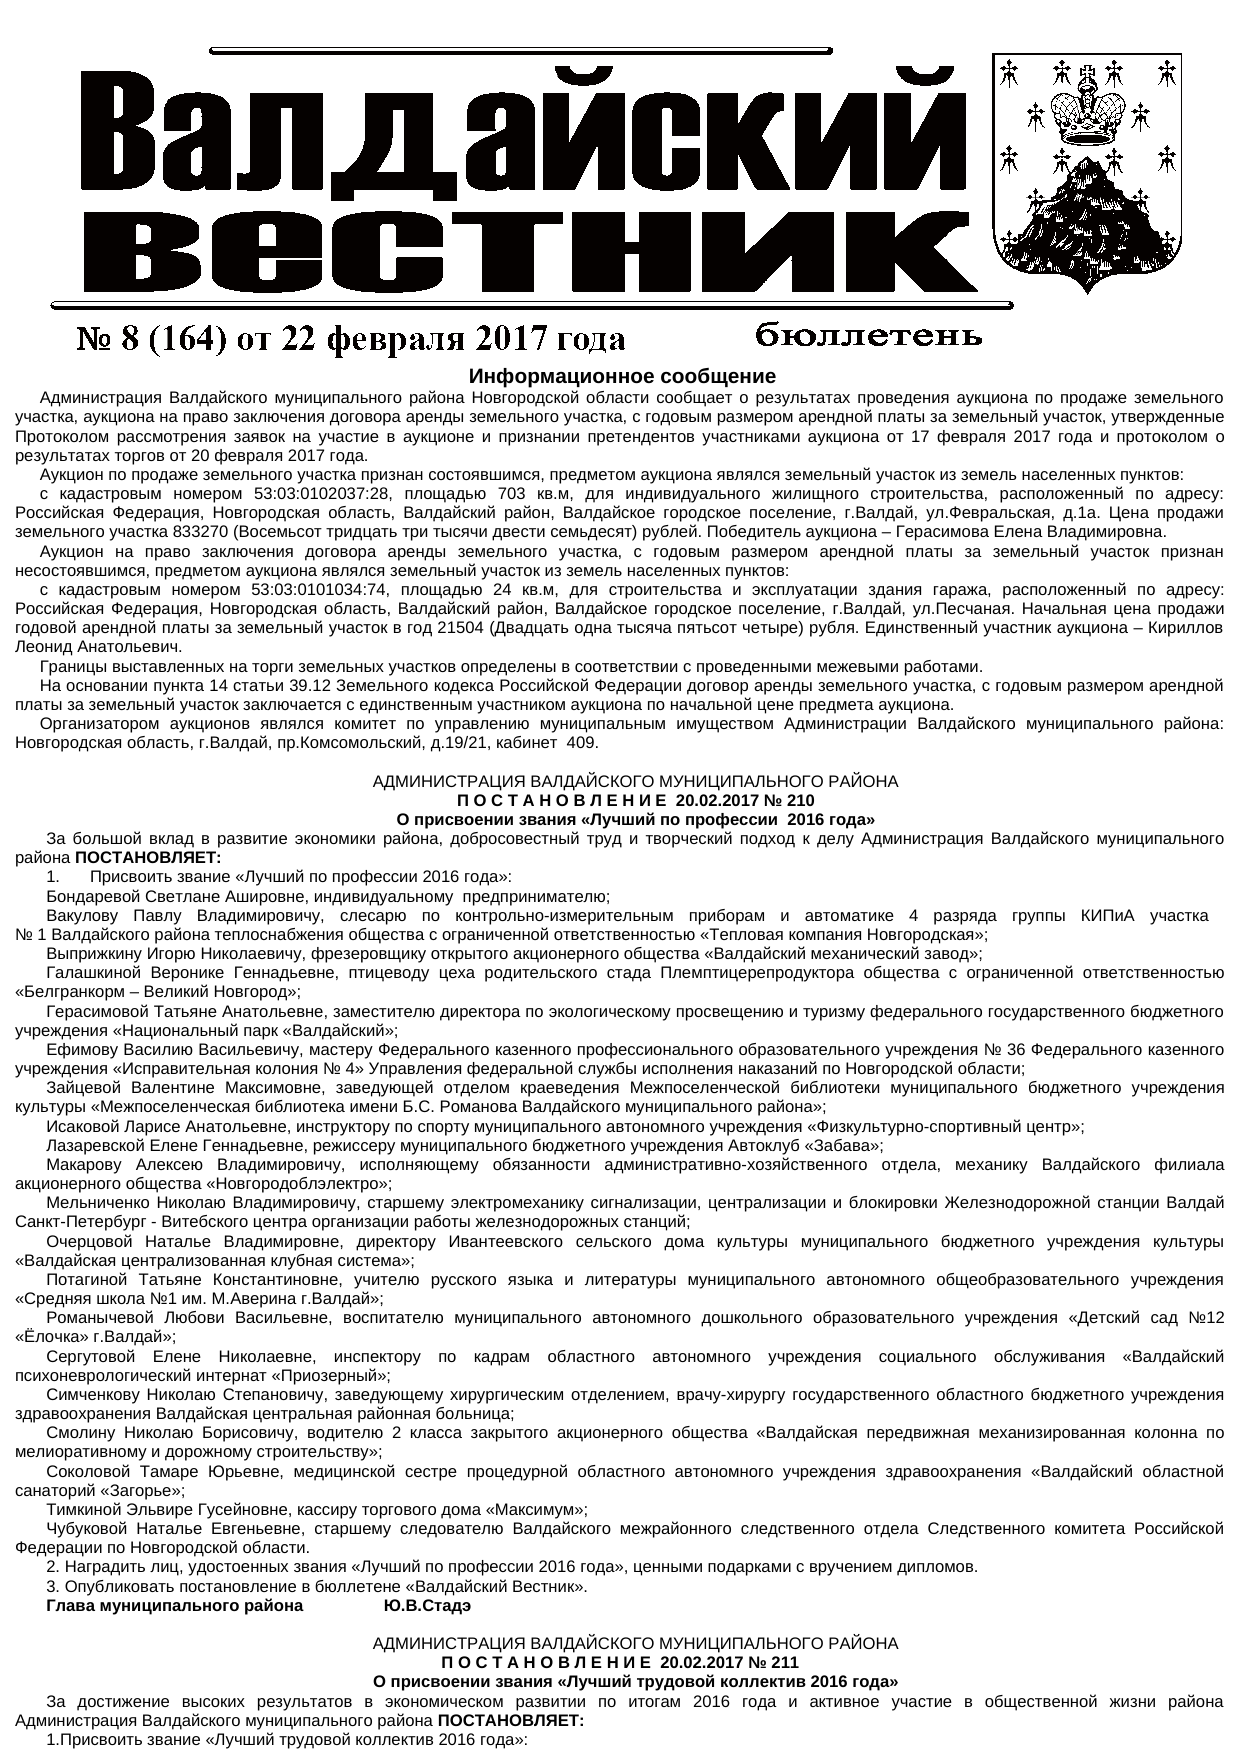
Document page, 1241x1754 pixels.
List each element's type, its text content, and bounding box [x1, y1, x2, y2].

text Администрация Валдайского муниципального района Новгородской области сообщает о результатах проведения аукциона по продаже земельного участка, аукциона на право заключения договора аренды земельного участка, с годовым размером арендной платы за земельный участок, утвержденные Протоколом рассмотрения заявок на участие в аукционе и признании претендентов участниками аукциона от 17 февраля 2017 года и протоколом о результатах торгов от 20 февраля 2017 года. [15, 388, 1226, 465]
text Бондаревой Светлане Ашировне, индивидуальному предпринимателю; [15, 886, 1226, 906]
text 2. Наградить лиц, удостоенных звания «Лучший по профессии 2016 года», ценными подарками с вручением дипломов. [15, 1557, 1226, 1576]
text Информационное сообщение [15, 364, 1230, 388]
text Смолину Николаю Борисовичу, водителю 2 класса закрытого акционерного общества «Валдайская передвижная механизированная колонна по мелиоративному и дорожному строительству»; [15, 1423, 1226, 1461]
text 1.Присвоить звание «Лучший трудовой коллектив 2016 года»: [15, 1730, 1226, 1749]
text Герасимовой Татьяне Анатольевне, заместителю директора по экологическому просвещению и туризму федерального государственного бюджетного учреждения «Национальный парк «Валдайский»; [15, 1001, 1226, 1040]
text Выприжкину Игорю Николаевичу, фрезеровщику открытого акционерного общества «Валдайский механический завод»; [15, 944, 1226, 963]
text Ефимову Василию Васильевичу, мастеру Федерального казенного профессионального образовательного учреждения № 36 Федерального казенного учреждения «Исправительная колония № 4» Управления федеральной службы исполнения наказаний по Новгородской области; [15, 1040, 1226, 1078]
text На основании пункта 14 статьи 39.12 Земельного кодекса Российской Федерации договор аренды земельного участка, с годовым размером арендной платы за земельный участок заключается с единственным участником аукциона по начальной цене предмета аукциона. [15, 676, 1226, 714]
text Вакулову Павлу Владимировичу, слесарю по контрольно-измерительным приборам и автоматике 4 разряда группы КИПиА участка № 1 Валдайского района теплоснабжения общества с ограниченной ответственностью «Тепловая компания Новгородская»; [15, 906, 1226, 944]
text Симченкову Николаю Степановичу, заведующему хирургическим отделением, врачу-хирургу государственного областного бюджетного учреждения здравоохранения Валдайская центральная районная больница; [15, 1385, 1226, 1423]
text Лазаревской Елене Геннадьевне, режиссеру муниципального бюджетного учреждения Автоклуб «Забава»; [15, 1136, 1226, 1155]
text Романычевой Любови Васильевне, воспитателю муниципального автономного дошкольного образовательного учреждения «Детский сад №12 «Ёлочка» г.Валдай»; [15, 1308, 1226, 1346]
subtitle П О С Т А Н О В Л Е Н И Е 20.02.2017 № 211 [15, 1653, 1226, 1672]
text За достижение высоких результатов в экономическом развитии по итогам 2016 года и активное участие в общественной жизни района Администрация Валдайского муниципального района ПОСТАНОВЛЯЕТ: [15, 1691, 1226, 1730]
text 3. Опубликовать постановление в бюллетене «Валдайский Вестник». [15, 1576, 1226, 1596]
text Мельниченко Николаю Владимировичу, старшему электромеханику сигнализации, централизации и блокировки Железнодорожной станции Валдай Санкт-Петербург - Витебского центра организации работы железнодорожных станций; [15, 1193, 1226, 1231]
text Галашкиной Веронике Геннадьевне, птицеводу цеха родительского стада Племптицерепродуктора общества с ограниченной ответственностью «Белгранкорм – Великий Новгород»; [15, 963, 1226, 1001]
text За большой вклад в развитие экономики района, добросовестный труд и творческий подход к делу Администрация Валдайского муниципального района ПОСТАНОВЛЯЕТ: [15, 829, 1226, 867]
text Аукцион на право заключения договора аренды земельного участка, с годовым размером арендной платы за земельный участок признан несостоявшимся, предметом аукциона являлся земельный участок из земель населенных пунктов: [15, 541, 1226, 580]
text Аукцион по продаже земельного участка признан состоявшимся, предметом аукциона являлся земельный участок из земель населенных пунктов: [15, 465, 1226, 484]
text Потагиной Татьяне Константиновне, учителю русского языка и литературы муниципального автономного общеобразовательного учреждения «Средняя школа №1 им. М.Аверина г.Валдай»; [15, 1270, 1226, 1308]
picture [38, 30, 1207, 365]
text Организатором аукционов являлся комитет по управлению муниципальным имуществом Администрации Валдайского муниципального района: Новгородская область, г.Валдай, пр.Комсомольский, д.19/21, кабинет 409. [15, 714, 1226, 752]
text с кадастровым номером 53:03:0101034:74, площадью 24 кв.м, для строительства и эксплуатации здания гаража, расположенный по адресу: Российская Федерация, Новгородская область, Валдайский район, Валдайское городское поселение, г.Валдай, ул.Песчаная. Начальная цена продажи годовой арендной платы за земельный участок в год 21504 (Двадцать одна тысяча пятьсот четыре) рубля. Единственный участник аукциона – Кириллов Леонид Анатольевич. [15, 580, 1226, 656]
text О присвоении звания «Лучший по профессии 2016 года» [15, 810, 1226, 829]
text с кадастровым номером 53:03:0102037:28, площадью 703 кв.м, для индивидуального жилищного строительства, расположенный по адресу: Российская Федерация, Новгородская область, Валдайский район, Валдайское городское поселение, г.Валдай, ул.Февральская, д.1а. Цена продажи земельного участка 833270 (Восемьсот тридцать три тысячи двести семьдесят) рублей. Победитель аукциона – Герасимова Елена Владимировна. [15, 484, 1226, 541]
text Сергутовой Елене Николаевне, инспектору по кадрам областного автономного учреждения социального обслуживания «Валдайский психоневрологический интернат «Приозерный»; [15, 1346, 1226, 1385]
text Очерцовой Наталье Владимировне, директору Ивантеевского сельского дома культуры муниципального бюджетного учреждения культуры «Валдайская централизованная клубная система»; [15, 1231, 1226, 1270]
subtitle Глава муниципального района Ю.В.Стадэ [15, 1596, 1226, 1615]
text Макарову Алексею Владимировичу, исполняющему обязанности административно-хозяйственного отдела, механику Валдайского филиала акционерного общества «Новгородоблэлектро»; [15, 1155, 1226, 1193]
text Границы выставленных на торги земельных участков определены в соответствии с проведенными межевыми работами. [15, 656, 1226, 676]
text О присвоении звания «Лучший трудовой коллектив 2016 года» [15, 1672, 1226, 1691]
text Зайцевой Валентине Максимовне, заведующей отделом краеведения Межпоселенческой библиотеки муниципального бюджетного учреждения культуры «Межпоселенческая библиотека имени Б.С. Романова Валдайского муниципального района»; [15, 1078, 1226, 1116]
subtitle АДМИНИСТРАЦИЯ ВАЛДАЙСКОГО МУНИЦИПАЛЬНОГО РАЙОНА [15, 771, 1226, 791]
text Соколовой Тамаре Юрьевне, медицинской сестре процедурной областного автономного учреждения здравоохранения «Валдайский областной санаторий «Загорье»; [15, 1461, 1226, 1500]
subtitle АДМИНИСТРАЦИЯ ВАЛДАЙСКОГО МУНИЦИПАЛЬНОГО РАЙОНА [15, 1634, 1226, 1653]
text Чубуковой Наталье Евгеньевне, старшему следователю Валдайского межрайонного следственного отдела Следственного комитета Российской Федерации по Новгородской области. [15, 1519, 1226, 1557]
list Присвоить звание «Лучший по профессии 2016 года»: [15, 867, 1226, 886]
text Исаковой Ларисе Анатольевне, инструктору по спорту муниципального автономного учреждения «Физкультурно-спортивный центр»; [15, 1116, 1226, 1136]
text Тимкиной Эльвире Гусейновне, кассиру торгового дома «Максимум»; [15, 1500, 1226, 1519]
subtitle П О С Т А Н О В Л Е Н И Е 20.02.2017 № 210 [15, 791, 1226, 810]
